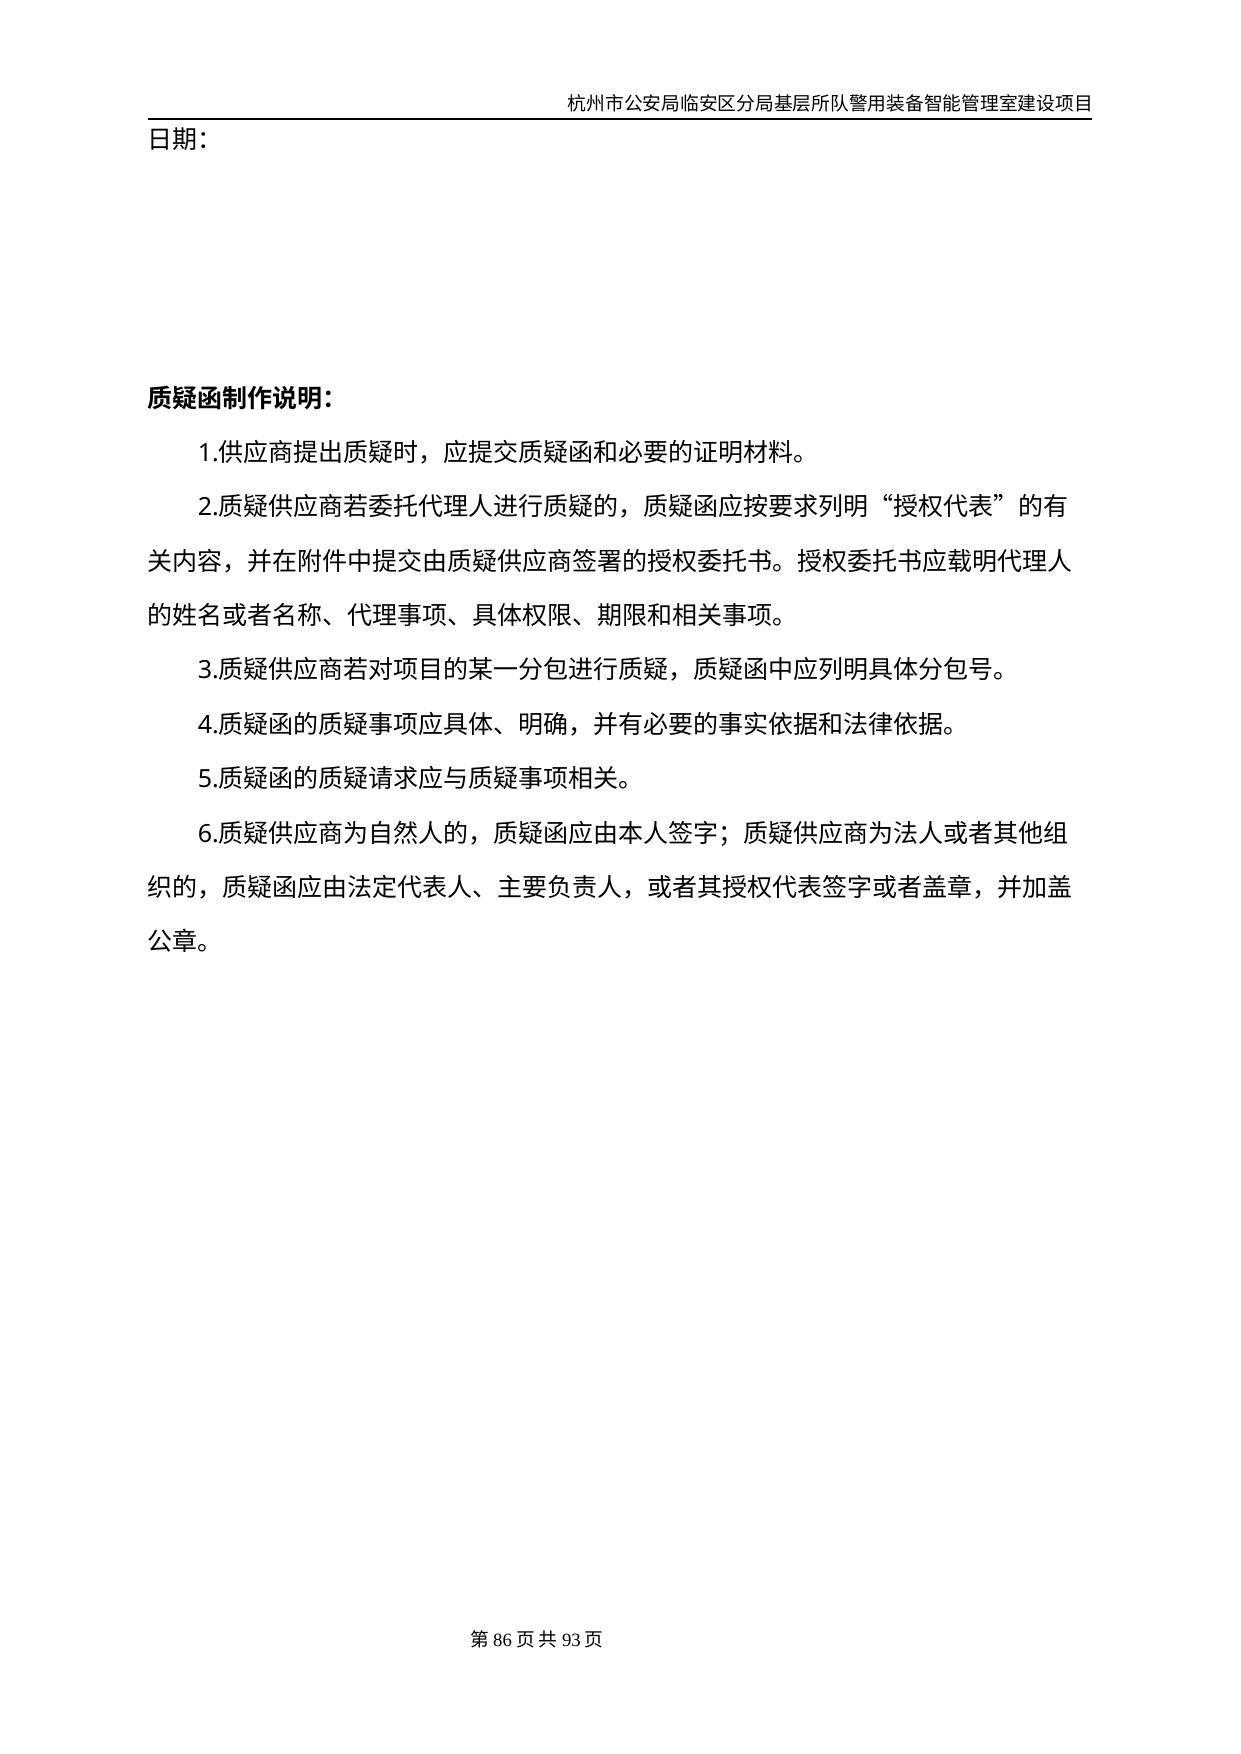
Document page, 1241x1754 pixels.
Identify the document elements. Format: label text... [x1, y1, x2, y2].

text 质疑函制作说明： [148, 378, 1092, 414]
text 6.质疑供应商为自然人的，质疑函应由本人签字；质疑供应商为法人或者其他组织的，质疑函应由法定代表人、主要负责人，或者其授权代表签字或者盖章，并加盖公章。 [148, 813, 1092, 958]
text 3.质疑供应商若对项目的某一分包进行质疑，质疑函中应列明具体分包号。 [148, 650, 1092, 686]
text 4.质疑函的质疑事项应具体、明确，并有必要的事实依据和法律依据。 [148, 704, 1092, 741]
text 日期： [148, 120, 1092, 156]
text 1.供应商提出质疑时，应提交质疑函和必要的证明材料。 [148, 432, 1092, 469]
text 5.质疑函的质疑请求应与质疑事项相关。 [148, 759, 1092, 795]
text 2.质疑供应商若委托代理人进行质疑的，质疑函应按要求列明“授权代表”的有关内容，并在附件中提交由质疑供应商签署的授权委托书。授权委托书应载明代理人的姓名或者名称、代理事项、具体权限、期限和相关事项。 [148, 487, 1092, 632]
